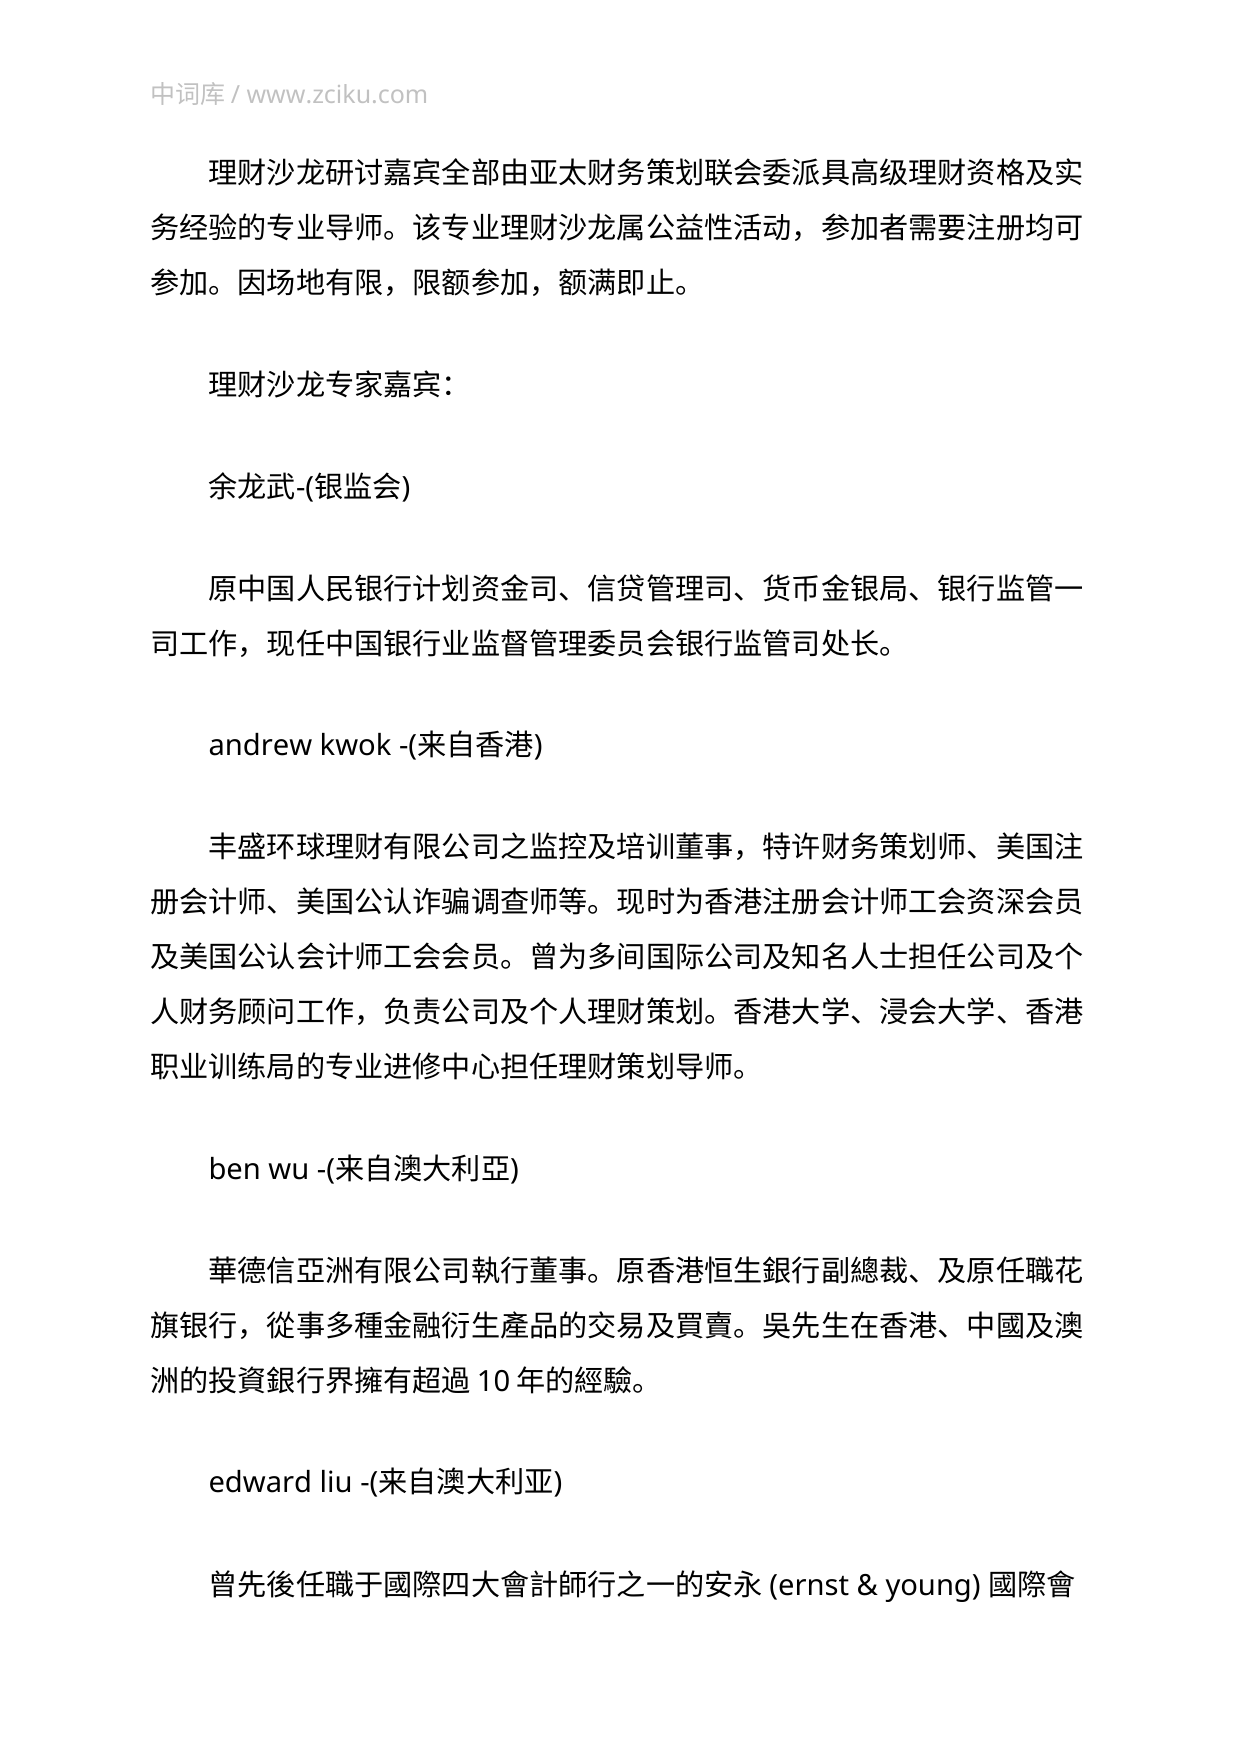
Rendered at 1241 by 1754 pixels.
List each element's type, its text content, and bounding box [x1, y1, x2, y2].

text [150, 1561, 1090, 1603]
text 理财沙龙专家嘉宾： [150, 362, 1090, 404]
text 丰盛环球理财有限公司之监控及培训董事，特许财务策划师、美国注册会计师、美国公认诈骗调查师等。现时为香港注册会计师工会资深会员及美国公认会计师工会会员。曾为多间国际公司及知名人士担任公司及个人财务顾问工作，负责公司及个人理财策划。香港大学、浸会大学、香港职业训练局的专业进修中心担任理财策划导师。 [150, 824, 1090, 1086]
text 原中国人民银行计划资金司、信贷管理司、货币金银局、银行监管一司工作，现任中国银行业监督管理委员会银行监管司处长。 [150, 565, 1090, 662]
text 華德信亞洲有限公司執行董事。原香港恒生銀行副總裁、及原任職花旗银行，從事多種金融衍生產品的交易及買賣。吳先生在香港、中國及澳洲的投資銀行界擁有超過10年的經驗。 [150, 1247, 1090, 1399]
text 余龙武-(银监会) [150, 463, 1090, 506]
text ben wu -(来自澳大利亞) [150, 1145, 1090, 1188]
text edward liu -(来自澳大利亚) [150, 1459, 1090, 1501]
text 理财沙龙研讨嘉宾全部由亚太财务策划联会委派具高级理财资格及实务经验的专业导师。该专业理财沙龙属公益性活动，参加者需要注册均可参加。因场地有限，限额参加，额满即止。 [150, 150, 1090, 302]
text andrew kwok -(来自香港) [150, 722, 1090, 764]
